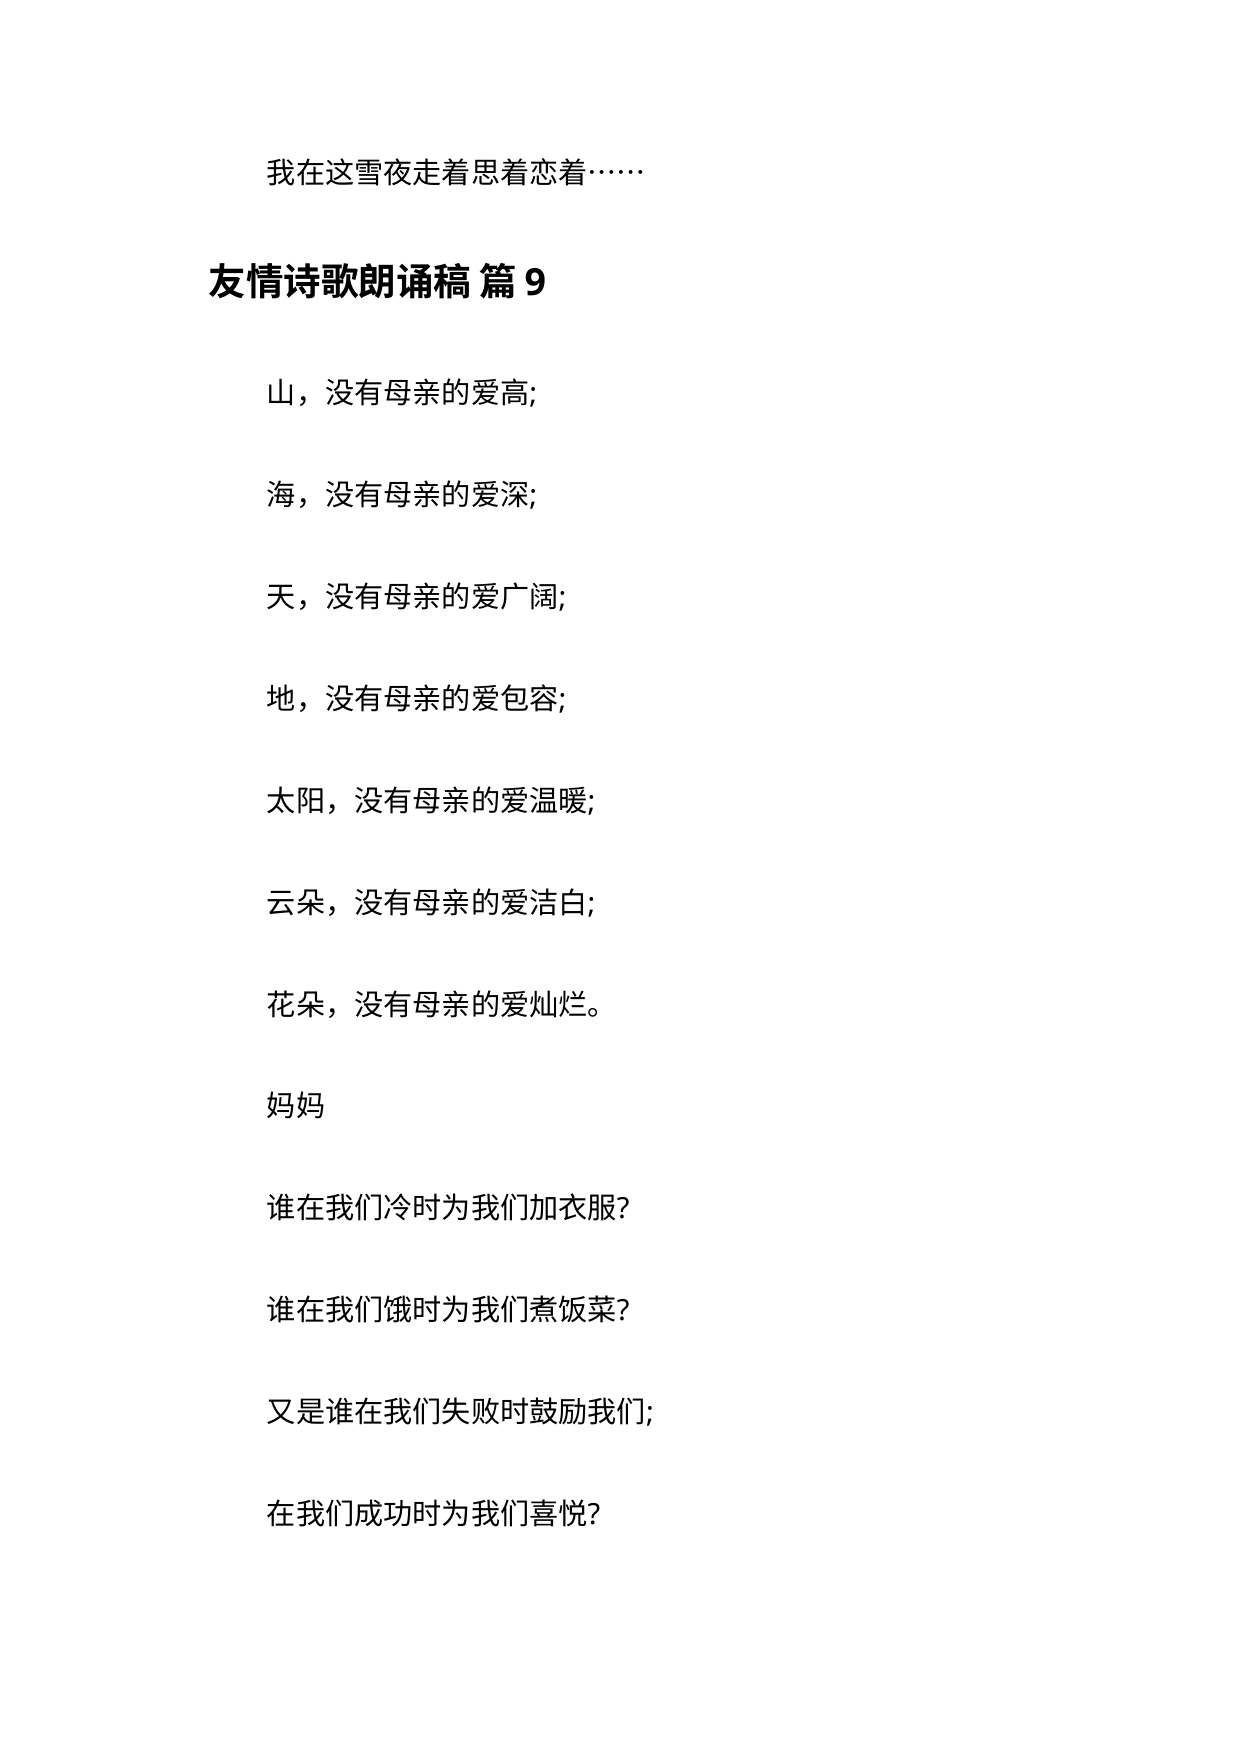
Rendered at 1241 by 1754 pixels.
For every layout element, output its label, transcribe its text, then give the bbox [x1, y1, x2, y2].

text 地，没有母亲的爱包容; [150, 675, 1090, 718]
text 在我们成功时为我们喜悦? [150, 1491, 1090, 1533]
text 谁在我们饿时为我们煮饭菜? [150, 1287, 1090, 1329]
text 妈妈 [150, 1083, 1090, 1125]
text 友情诗歌朗诵稿 篇9 [150, 252, 1090, 306]
text 天，没有母亲的爱广阔; [150, 573, 1090, 616]
text 花朵，没有母亲的爱灿烂。 [150, 981, 1090, 1023]
text 太阳，没有母亲的爱温暖; [150, 777, 1090, 820]
text 又是谁在我们失败时鼓励我们; [150, 1389, 1090, 1431]
text 谁在我们冷时为我们加衣服? [150, 1185, 1090, 1227]
text 云朵，没有母亲的爱洁白; [150, 879, 1090, 922]
text 海，没有母亲的爱深; [150, 471, 1090, 514]
text 山，没有母亲的爱高; [150, 369, 1090, 412]
text 我在这雪夜走着思着恋着…… [150, 150, 1090, 192]
